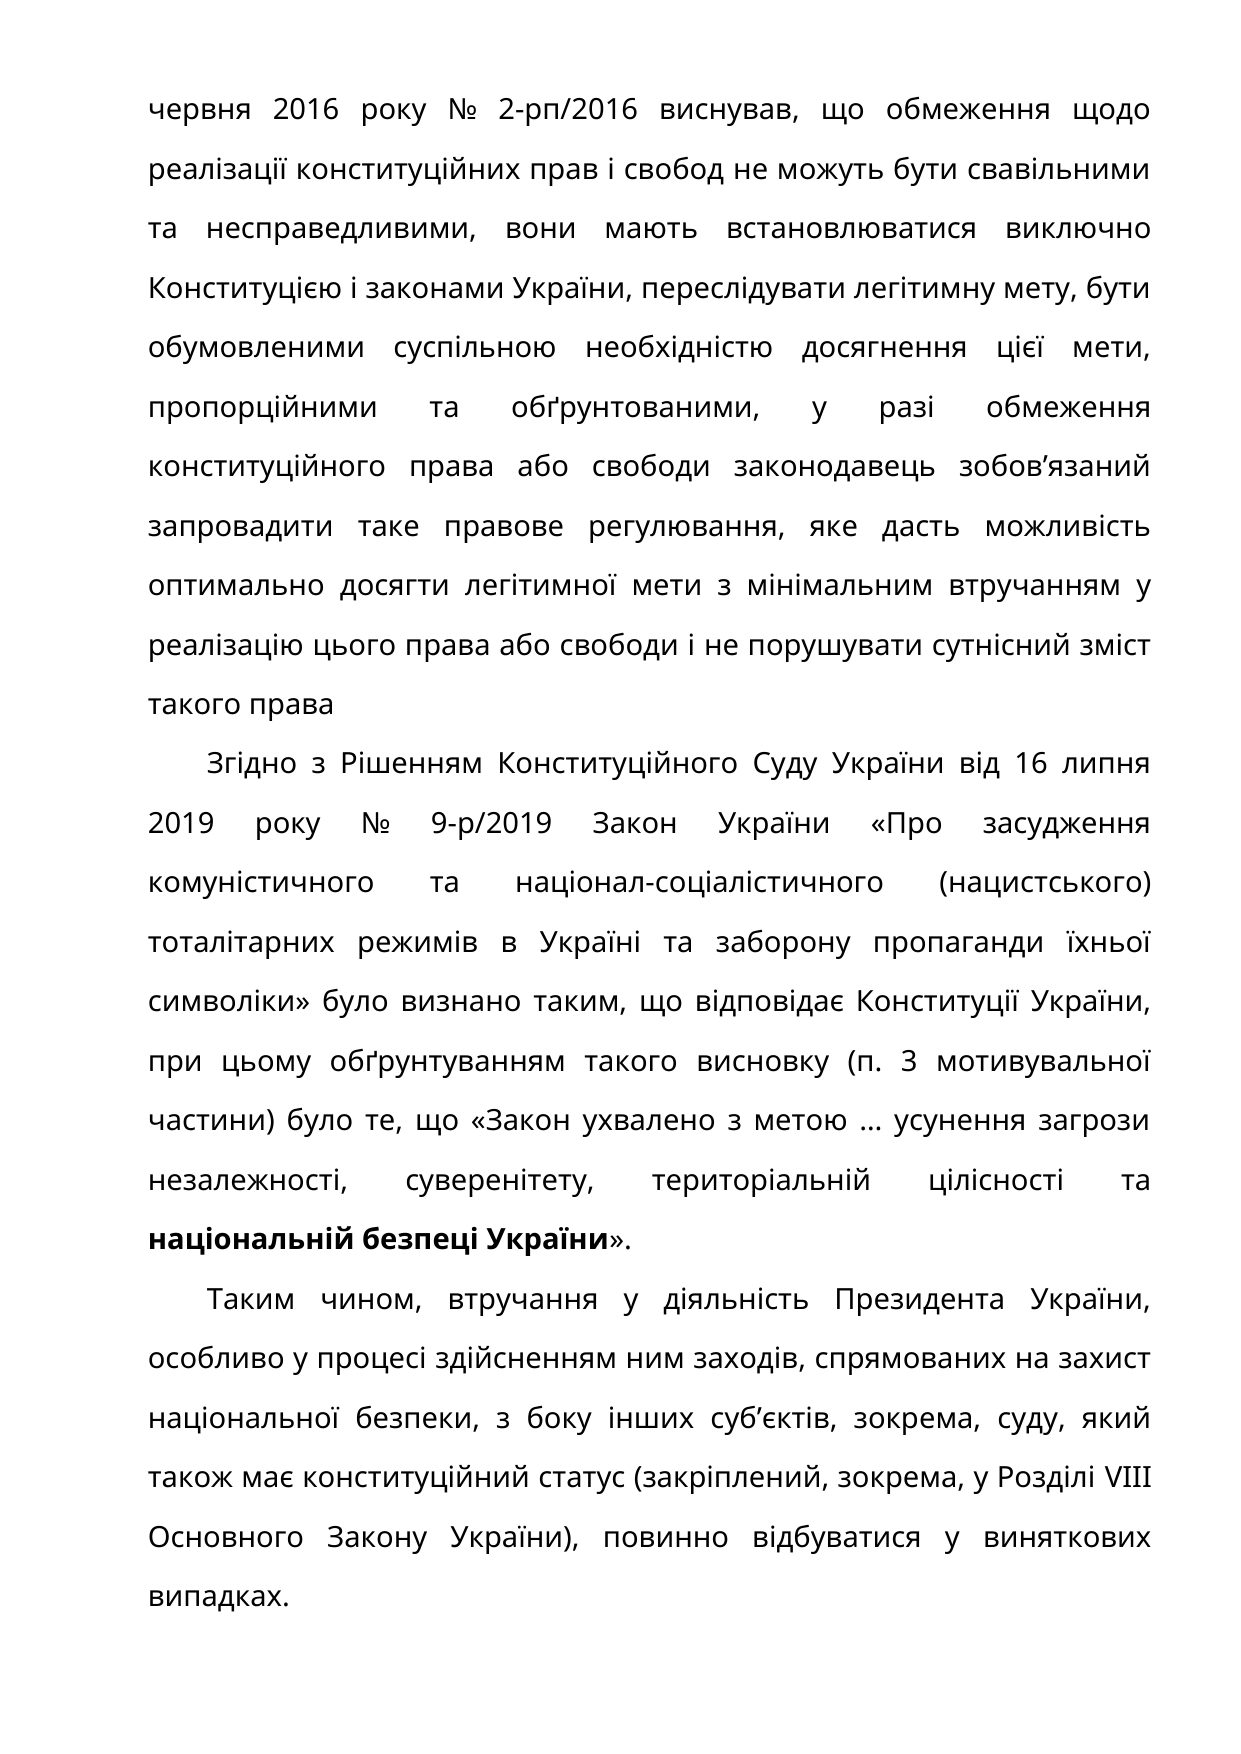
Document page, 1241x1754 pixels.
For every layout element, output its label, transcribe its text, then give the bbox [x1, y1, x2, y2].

text Згідно з Рішенням Конституційного Суду України від 16 липня 2019 року № 9-р/2019 Закон України «Про засудження комуністичного та націонал-соціалістичного (нацистського) тоталітарних режимів в Україні та заборону пропаганди їхньої символіки» було визнано таким, що відповідає Конституції України, при цьому обґрунтуванням такого висновку (п. 3 мотивувальної частини) було те, що «Закон ухвалено з метою … усунення загрози незалежності, суверенітету, територіальній цілісності та національній безпеці України». [148, 743, 1152, 1258]
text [148, 88, 1152, 723]
text Таким чином, втручання у діяльність Президента України, особливо у процесі здійсненням ним заходів, спрямованих на захист національної безпеки, з боку інших суб’єктів, зокрема, суду, який також має конституційний статус (закріплений, зокрема, у Розділі VIII Основного Закону України), повинно відбуватися у виняткових випадках. [148, 1278, 1152, 1615]
